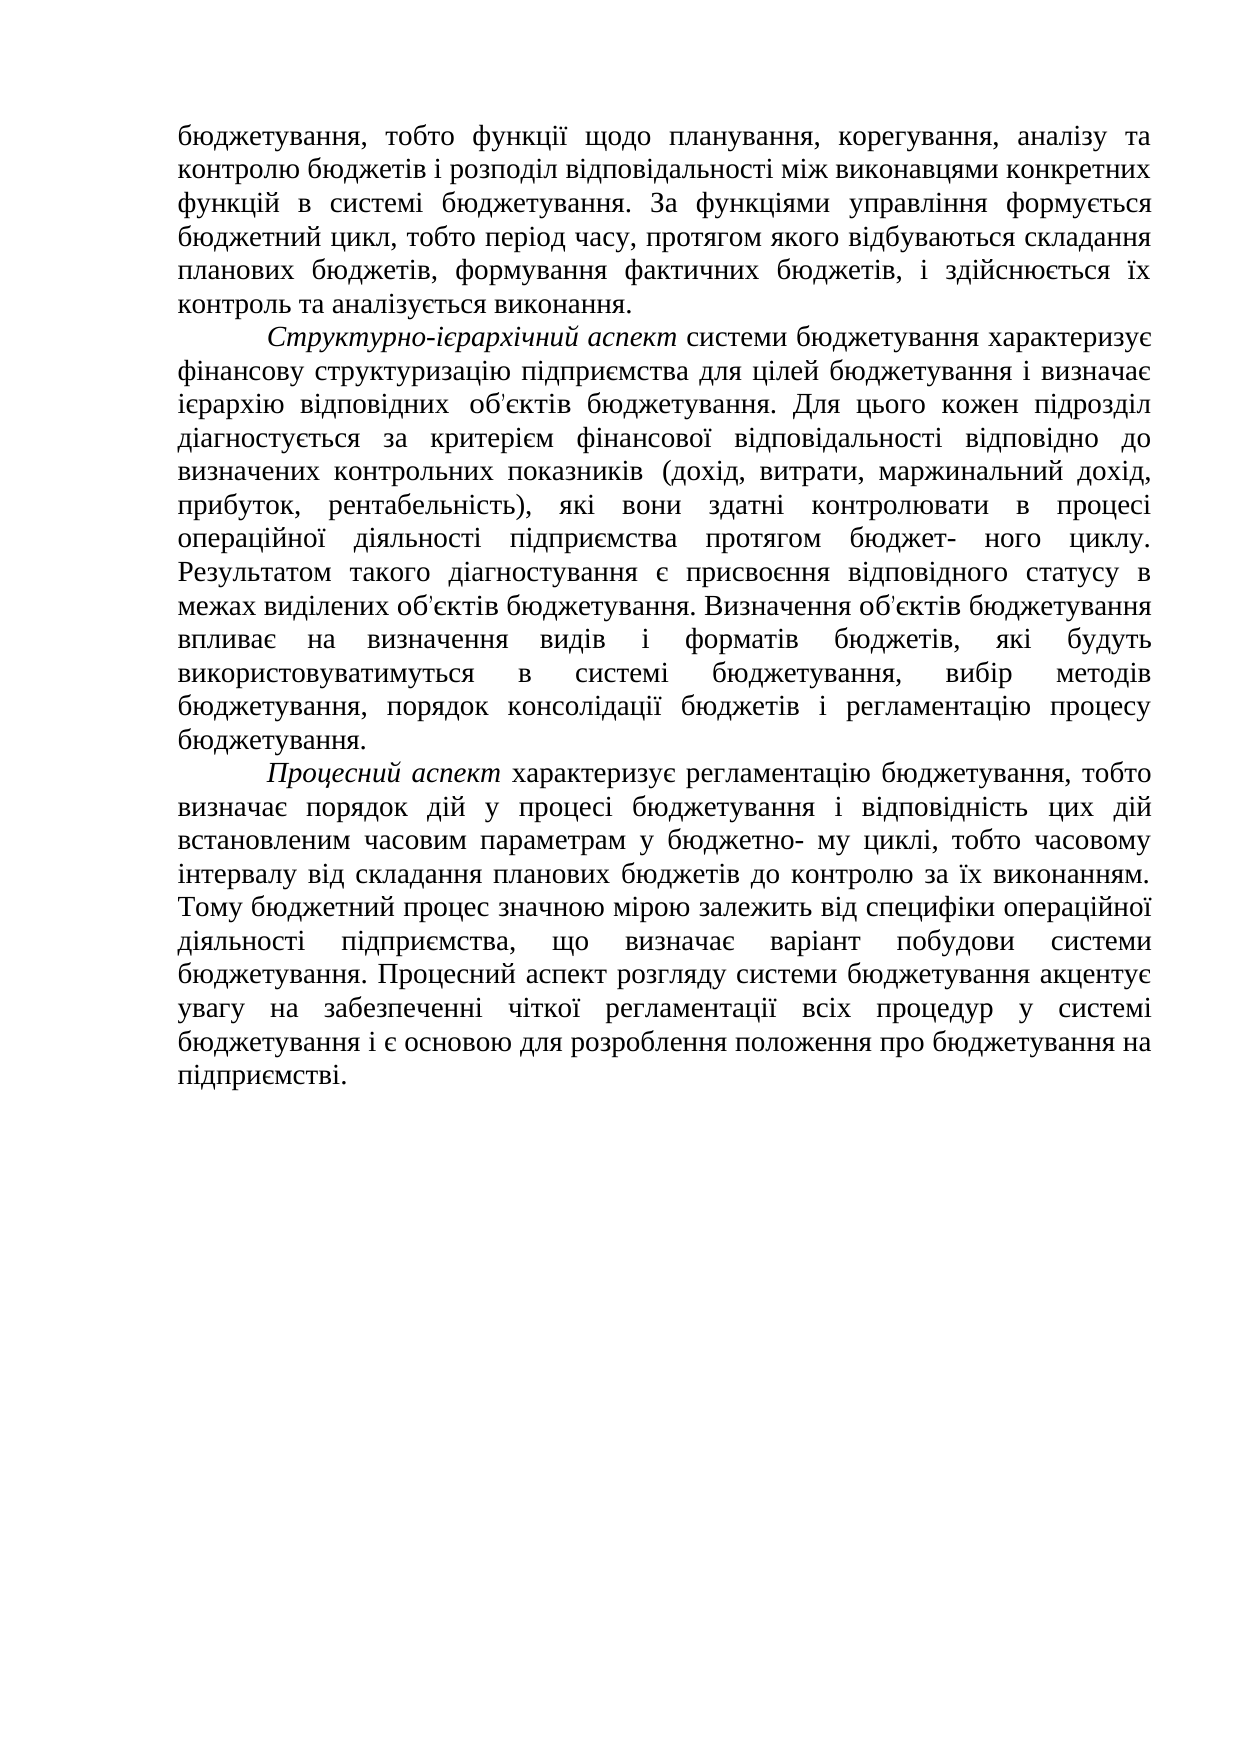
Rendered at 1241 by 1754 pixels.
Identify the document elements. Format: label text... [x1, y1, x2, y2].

text Процесний аспект характеризує регламентацію бюджетування, тобто визначає порядок дій у процесі бюджетування і відповідність цих дій встановленим часовим параметрам у бюджетно- му циклі, тобто часовому інтервалу від складання планових бюджетів до контролю за їх виконанням. Тому бюджетний процес значною мірою залежить від специфіки операційної діяльності підприємства, що визначає варіант побудови системи бюджетування. Процесний аспект розгляду системи бюджетування акцентує увагу на забезпеченні чіткої регламентації всіх процедур у системі бюджетування і є основою для розроблення положення про бюджетування на підприємстві. [177, 755, 1152, 1091]
text Структурно-ієрархічний аспект системи бюджетування характеризує фінансову структуризацію підприємства для цілей бюджетування і визначає ієрархію відповідних об’єктів бюджетування. Для цього кожен підрозділ діагностується за критерієм фінансової відповідальності відповідно до визначених контрольних показників (дохід, витрати, маржинальний дохід, прибуток, рентабельність), які вони здатні контролювати в процесі операційної діяльності підприємства протягом бюджет- ного циклу. Результатом такого діагностування є присвоєння відповідного статусу в межах виділених об’єктів бюджетування. Визначення об’єктів бюджетування впливає на визначення видів і форматів бюджетів, які будуть використовуватимуться в системі бюджетування, вибір методів бюджетування, порядок консолідації бюджетів і регламентацію процесу бюджетування. [177, 319, 1152, 755]
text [177, 118, 1152, 319]
